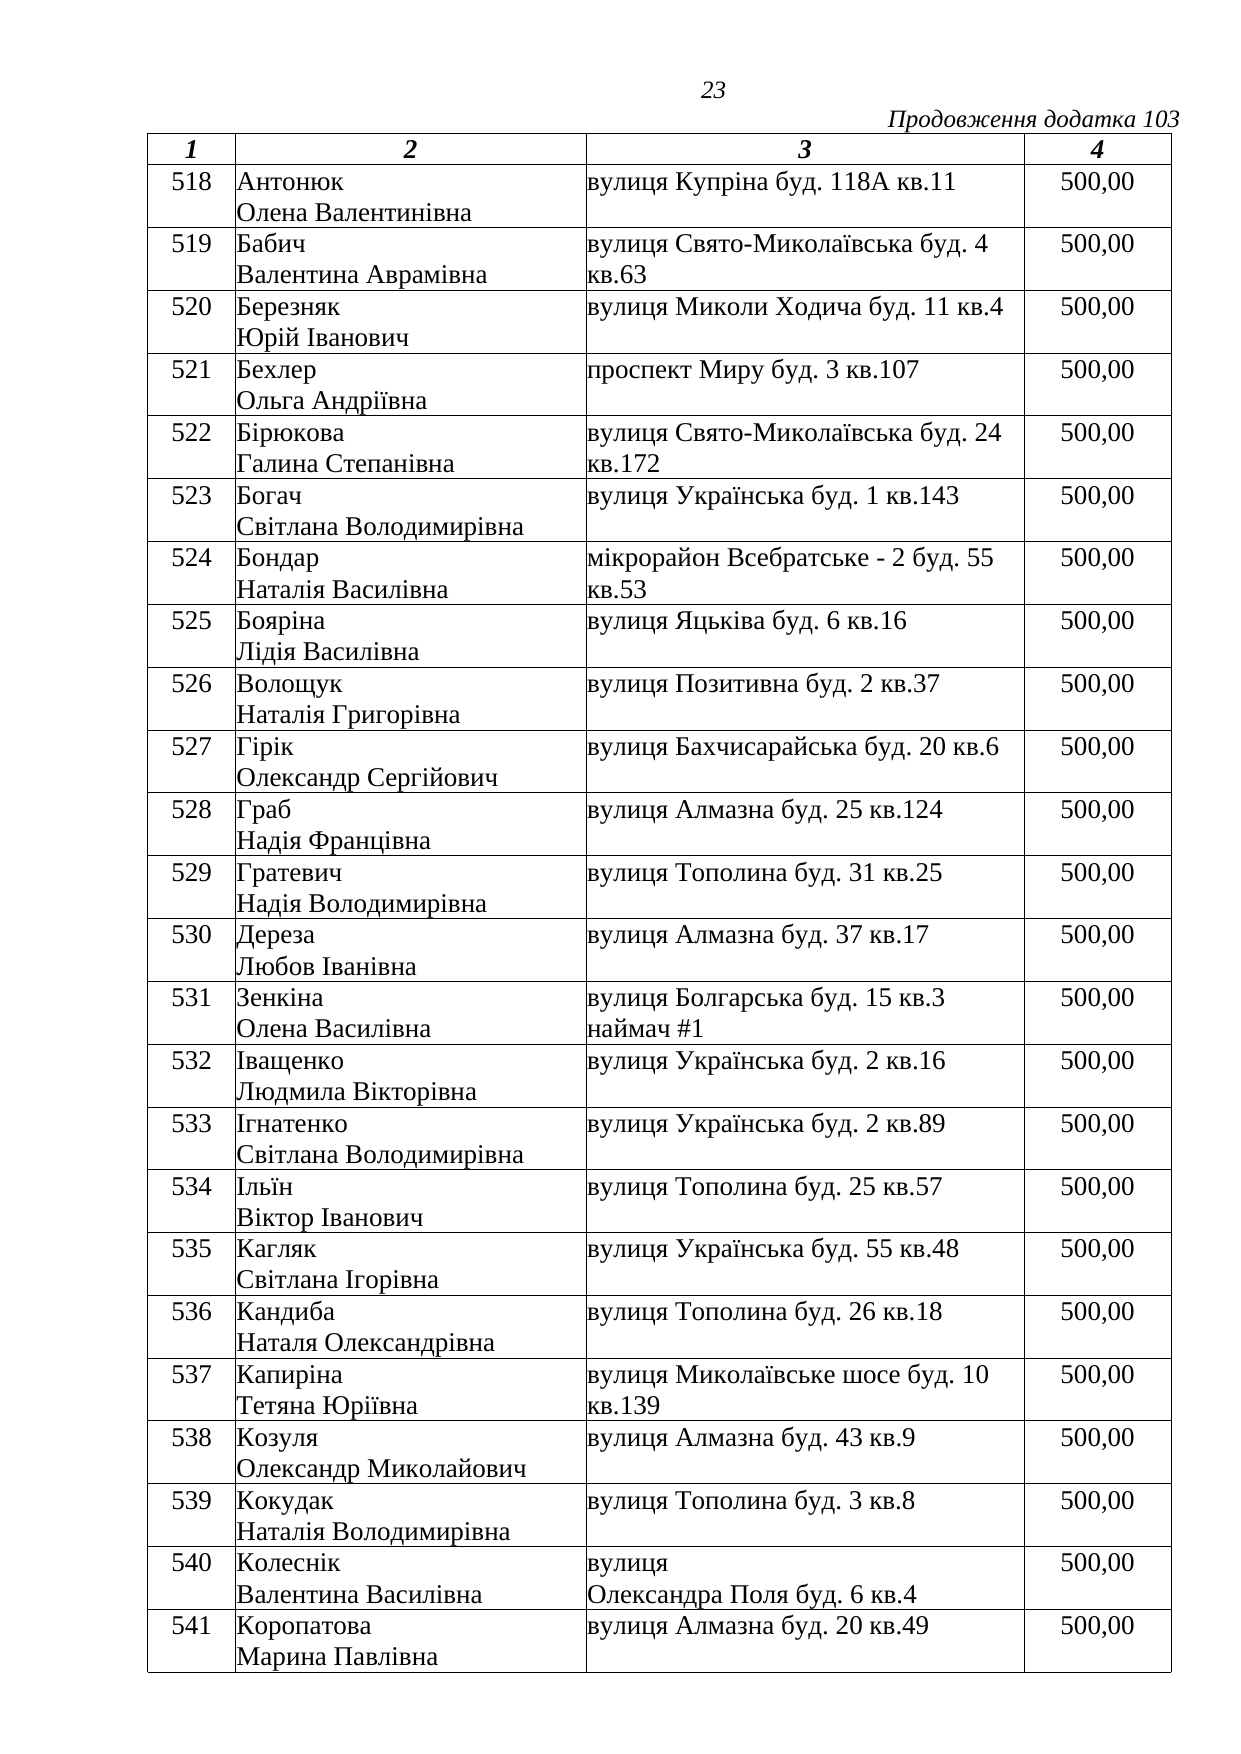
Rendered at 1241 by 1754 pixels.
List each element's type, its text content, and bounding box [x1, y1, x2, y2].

table_cell 500,00 [1025, 1359, 1171, 1420]
table_cell вулиця Олександра Поля буд. 6 кв.4 [587, 1547, 1024, 1609]
table_cell 527 [148, 731, 235, 792]
table_cell 539 [148, 1484, 235, 1546]
table_cell 500,00 [1025, 354, 1171, 415]
table_cell 500,00 [1025, 291, 1171, 353]
table_cell вулиця Яцьківа буд. 6 кв.16 [587, 605, 1024, 667]
table_cell 540 [148, 1547, 235, 1609]
table_cell 532 [148, 1045, 235, 1106]
table_header 3 [587, 134, 1024, 164]
table_cell Кокудак Наталія Володимирівна [236, 1484, 586, 1546]
table_cell 500,00 [1025, 1484, 1171, 1546]
table_cell 500,00 [1025, 165, 1171, 227]
table_cell 500,00 [1025, 793, 1171, 855]
table_cell 500,00 [1025, 856, 1171, 918]
table_cell вулиця Тополина буд. 31 кв.25 [587, 856, 1024, 918]
table_cell 526 [148, 668, 235, 729]
table_cell Богач Світлана Володимирівна [236, 479, 586, 541]
table_cell 500,00 [1025, 1108, 1171, 1169]
table_cell мікрорайон Всебратське - 2 буд. 55 кв.53 [587, 542, 1024, 604]
table_cell 521 [148, 354, 235, 415]
table_cell 500,00 [1025, 1233, 1171, 1295]
table_cell 525 [148, 605, 235, 667]
table_cell 500,00 [1025, 542, 1171, 604]
table_cell вулиця Купріна буд. 118А кв.11 [587, 165, 1024, 227]
table_cell проспект Миру буд. 3 кв.107 [587, 354, 1024, 415]
table_cell Капиріна Тетяна Юріївна [236, 1359, 586, 1420]
table_cell 528 [148, 793, 235, 855]
table_cell 531 [148, 982, 235, 1043]
table_cell 500,00 [1025, 1610, 1171, 1672]
table_cell Кандиба Наталя Олександрівна [236, 1296, 586, 1358]
table_cell вулиця Свято-Миколаївська буд. 4 кв.63 [587, 228, 1024, 290]
table_cell вулиця Болгарська буд. 15 кв.3 наймач #1 [587, 982, 1024, 1043]
table_cell Бабич Валентина Аврамівна [236, 228, 586, 290]
table_cell вулиця Миколи Ходича буд. 11 кв.4 [587, 291, 1024, 353]
table_cell 500,00 [1025, 919, 1171, 981]
table_cell Колеснік Валентина Василівна [236, 1547, 586, 1609]
table_cell 522 [148, 416, 235, 478]
table_cell 537 [148, 1359, 235, 1420]
table_cell Волощук Наталія Григорівна [236, 668, 586, 729]
table_cell вулиця Алмазна буд. 37 кв.17 [587, 919, 1024, 981]
table_cell Граб Надія Францівна [236, 793, 586, 855]
table_cell 534 [148, 1170, 235, 1232]
table_cell Антонюк Олена Валентинівна [236, 165, 586, 227]
table_cell вулиця Алмазна буд. 43 кв.9 [587, 1421, 1024, 1483]
table_cell 500,00 [1025, 1045, 1171, 1106]
table_cell вулиця Свято-Миколаївська буд. 24 кв.172 [587, 416, 1024, 478]
table_cell вулиця Бахчисарайська буд. 20 кв.6 [587, 731, 1024, 792]
table_cell Бояріна Лідія Василівна [236, 605, 586, 667]
table_cell 500,00 [1025, 1421, 1171, 1483]
table_cell 500,00 [1025, 1296, 1171, 1358]
table_cell вулиця Українська буд. 1 кв.143 [587, 479, 1024, 541]
table_cell Іващенко Людмила Вікторівна [236, 1045, 586, 1106]
table_cell вулиця Миколаївське шосе буд. 10 кв.139 [587, 1359, 1024, 1420]
table_cell 500,00 [1025, 1547, 1171, 1609]
table_cell 538 [148, 1421, 235, 1483]
table_cell Бірюкова Галина Степанівна [236, 416, 586, 478]
table_cell 500,00 [1025, 731, 1171, 792]
table_cell 535 [148, 1233, 235, 1295]
table_cell 500,00 [1025, 982, 1171, 1043]
table_cell Березняк Юрій Іванович [236, 291, 586, 353]
table_cell вулиця Алмазна буд. 25 кв.124 [587, 793, 1024, 855]
table_cell вулиця Позитивна буд. 2 кв.37 [587, 668, 1024, 729]
table_cell вулиця Тополина буд. 26 кв.18 [587, 1296, 1024, 1358]
table_cell Гратевич Надія Володимирівна [236, 856, 586, 918]
table_cell Дереза Любов Іванівна [236, 919, 586, 981]
table_cell 530 [148, 919, 235, 981]
table_cell 541 [148, 1610, 235, 1672]
table_cell 519 [148, 228, 235, 290]
table_cell 500,00 [1025, 479, 1171, 541]
table_cell вулиця Алмазна буд. 20 кв.49 [587, 1610, 1024, 1672]
table_cell вулиця Тополина буд. 3 кв.8 [587, 1484, 1024, 1546]
table_cell 500,00 [1025, 416, 1171, 478]
table_cell 523 [148, 479, 235, 541]
table_cell Бондар Наталія Василівна [236, 542, 586, 604]
table_cell вулиця Українська буд. 55 кв.48 [587, 1233, 1024, 1295]
table_cell вулиця Українська буд. 2 кв.16 [587, 1045, 1024, 1106]
table_cell 520 [148, 291, 235, 353]
table_cell вулиця Тополина буд. 25 кв.57 [587, 1170, 1024, 1232]
table_cell Ільїн Віктор Іванович [236, 1170, 586, 1232]
table_cell 518 [148, 165, 235, 227]
table_header 2 [236, 134, 586, 164]
table_cell Бехлер Ольга Андріївна [236, 354, 586, 415]
table_cell Зенкіна Олена Василівна [236, 982, 586, 1043]
table_cell 500,00 [1025, 668, 1171, 729]
table_cell 533 [148, 1108, 235, 1169]
table_header 4 [1025, 134, 1171, 164]
table_cell 536 [148, 1296, 235, 1358]
table_cell Ігнатенко Світлана Володимирівна [236, 1108, 586, 1169]
table_cell 500,00 [1025, 605, 1171, 667]
table_cell Кагляк Світлана Ігорівна [236, 1233, 586, 1295]
table_cell Коропатова Марина Павлівна [236, 1610, 586, 1672]
table_cell 524 [148, 542, 235, 604]
table_cell 500,00 [1025, 228, 1171, 290]
table_cell 500,00 [1025, 1170, 1171, 1232]
table_cell Козуля Олександр Миколайович [236, 1421, 586, 1483]
table_cell вулиця Українська буд. 2 кв.89 [587, 1108, 1024, 1169]
table_header 1 [148, 134, 235, 164]
table_cell Гірік Олександр Сергійович [236, 731, 586, 792]
table_cell 529 [148, 856, 235, 918]
